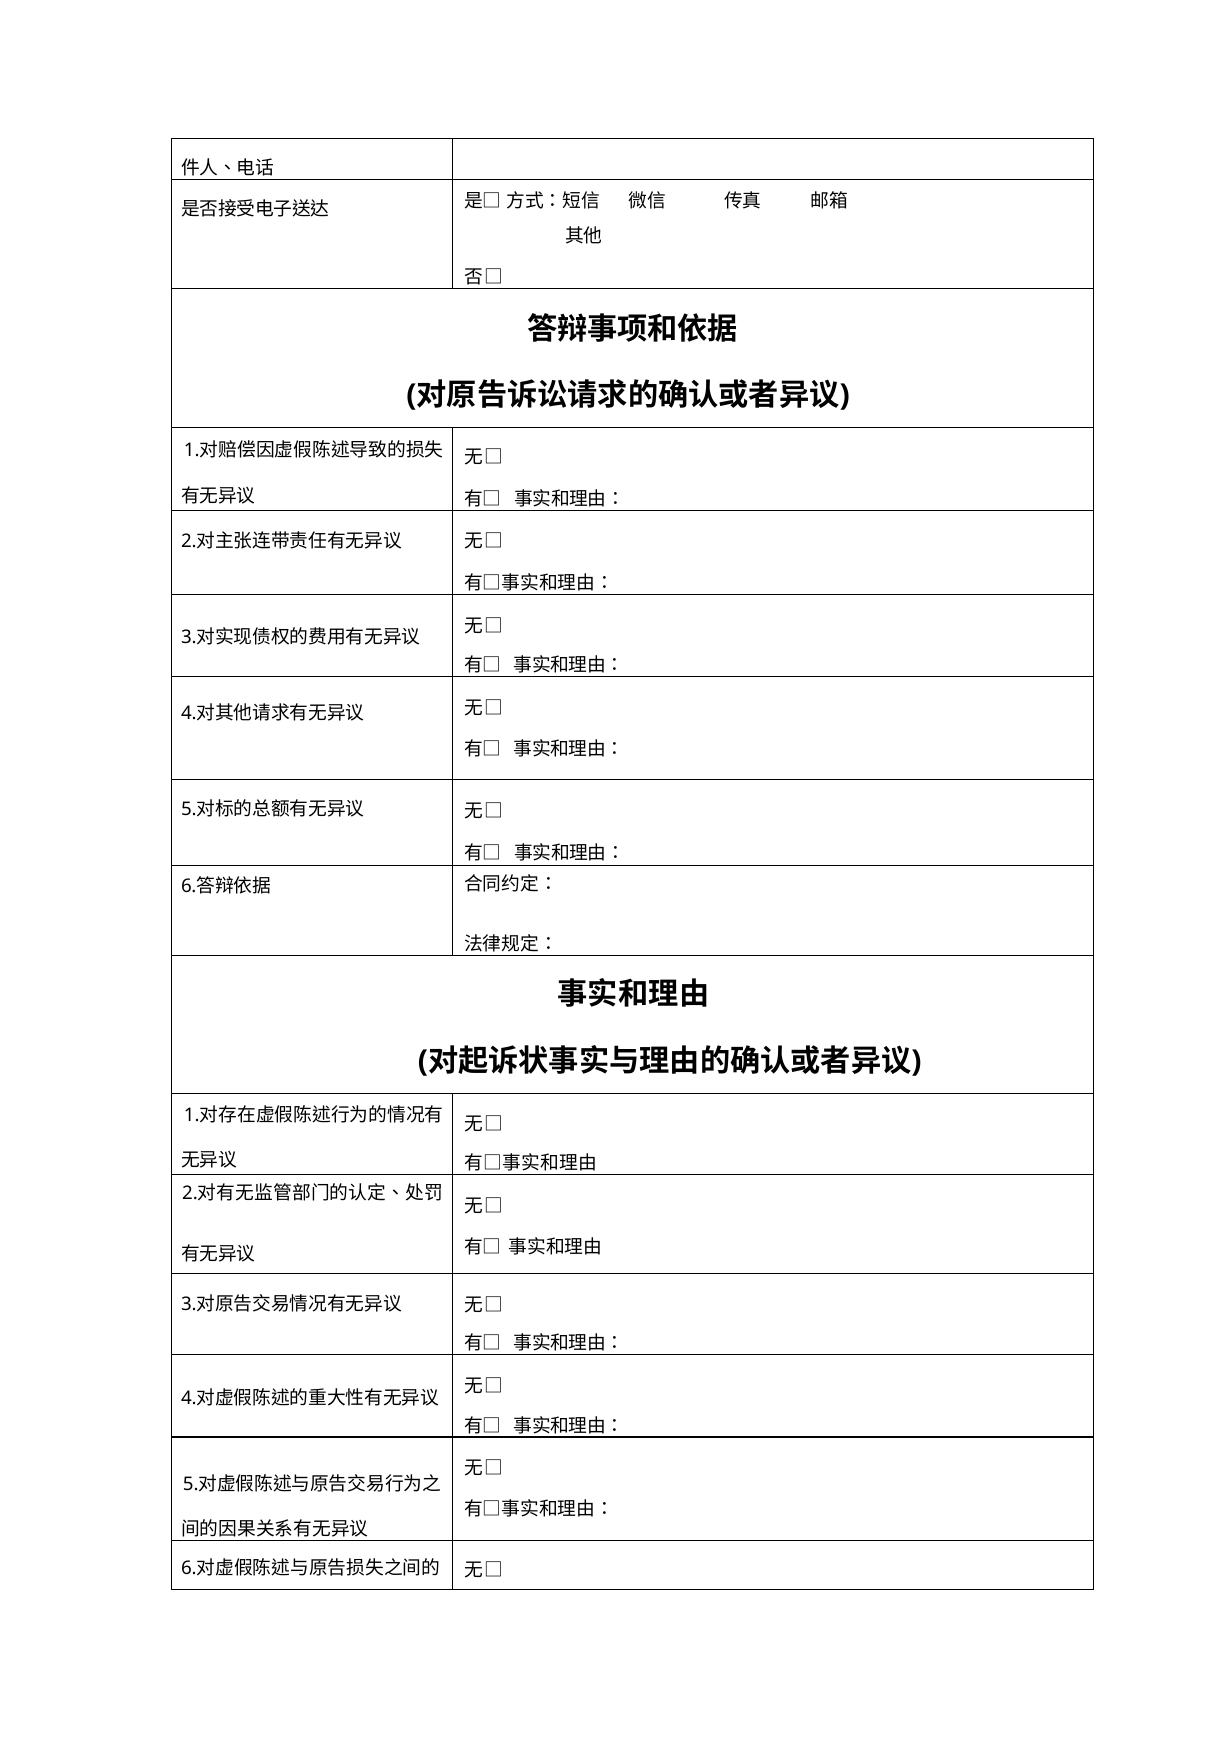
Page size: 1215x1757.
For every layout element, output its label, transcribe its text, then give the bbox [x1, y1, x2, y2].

table_cell 6.对虚假陈述与原告损失之间的 [172, 1541, 452, 1588]
table_cell 无□ 有□ 事实和理由： [453, 595, 1093, 676]
table_cell 1.对赔偿因虚假陈述导致的损失 有无异议 [172, 428, 452, 510]
table_cell 无□ [453, 1541, 1093, 1588]
table_cell 无□ 有□事实和理由： [453, 1438, 1093, 1540]
table_cell 无□ 有□ 事实和理由： [453, 677, 1093, 779]
table_cell 是□ 方式：短信 微信 传真 邮箱 其他 否□ [453, 180, 1093, 288]
table_cell 无□ 有□事实和理由： [453, 511, 1093, 594]
table_cell 无□ 有□ 事实和理由： [453, 1274, 1093, 1354]
table_cell 3.对原告交易情况有无异议 [172, 1274, 452, 1354]
table_cell 无□ 有□事实和理由 [453, 1094, 1093, 1174]
table_cell 6.答辩依据 [172, 866, 452, 954]
table_cell 2.对有无监管部门的认定、处罚 有无异议 [172, 1175, 452, 1273]
table_cell 2.对主张连带责任有无异议 [172, 511, 452, 594]
table_cell 无□ 有□ 事实和理由： [453, 428, 1093, 510]
table_cell 5.对标的总额有无异议 [172, 780, 452, 865]
table_header 件人、电话 [172, 139, 452, 179]
table_cell 4.对其他请求有无异议 [172, 677, 452, 779]
table_cell 4.对虚假陈述的重大性有无异议 [172, 1355, 452, 1436]
table_cell 无□ 有□ 事实和理由： [453, 780, 1093, 865]
table_cell 无□ 有□ 事实和理由： [453, 1355, 1093, 1436]
table_cell 合同约定： 法律规定： [453, 866, 1093, 954]
table_cell 是否接受电子送达 [172, 180, 452, 288]
table_cell 3.对实现债权的费用有无异议 [172, 595, 452, 676]
table_cell 答辩事项和依据 (对原告诉讼请求的确认或者异议) [172, 289, 1093, 427]
table_cell 1.对存在虚假陈述行为的情况有 无异议 [172, 1094, 452, 1174]
table_cell 无□ 有□ 事实和理由 [453, 1175, 1093, 1273]
table_header [453, 139, 1093, 179]
table_cell 5.对虚假陈述与原告交易行为之 间的因果关系有无异议 [172, 1438, 452, 1540]
table_cell 事实和理由 (对起诉状事实与理由的确认或者异议) [172, 956, 1093, 1093]
